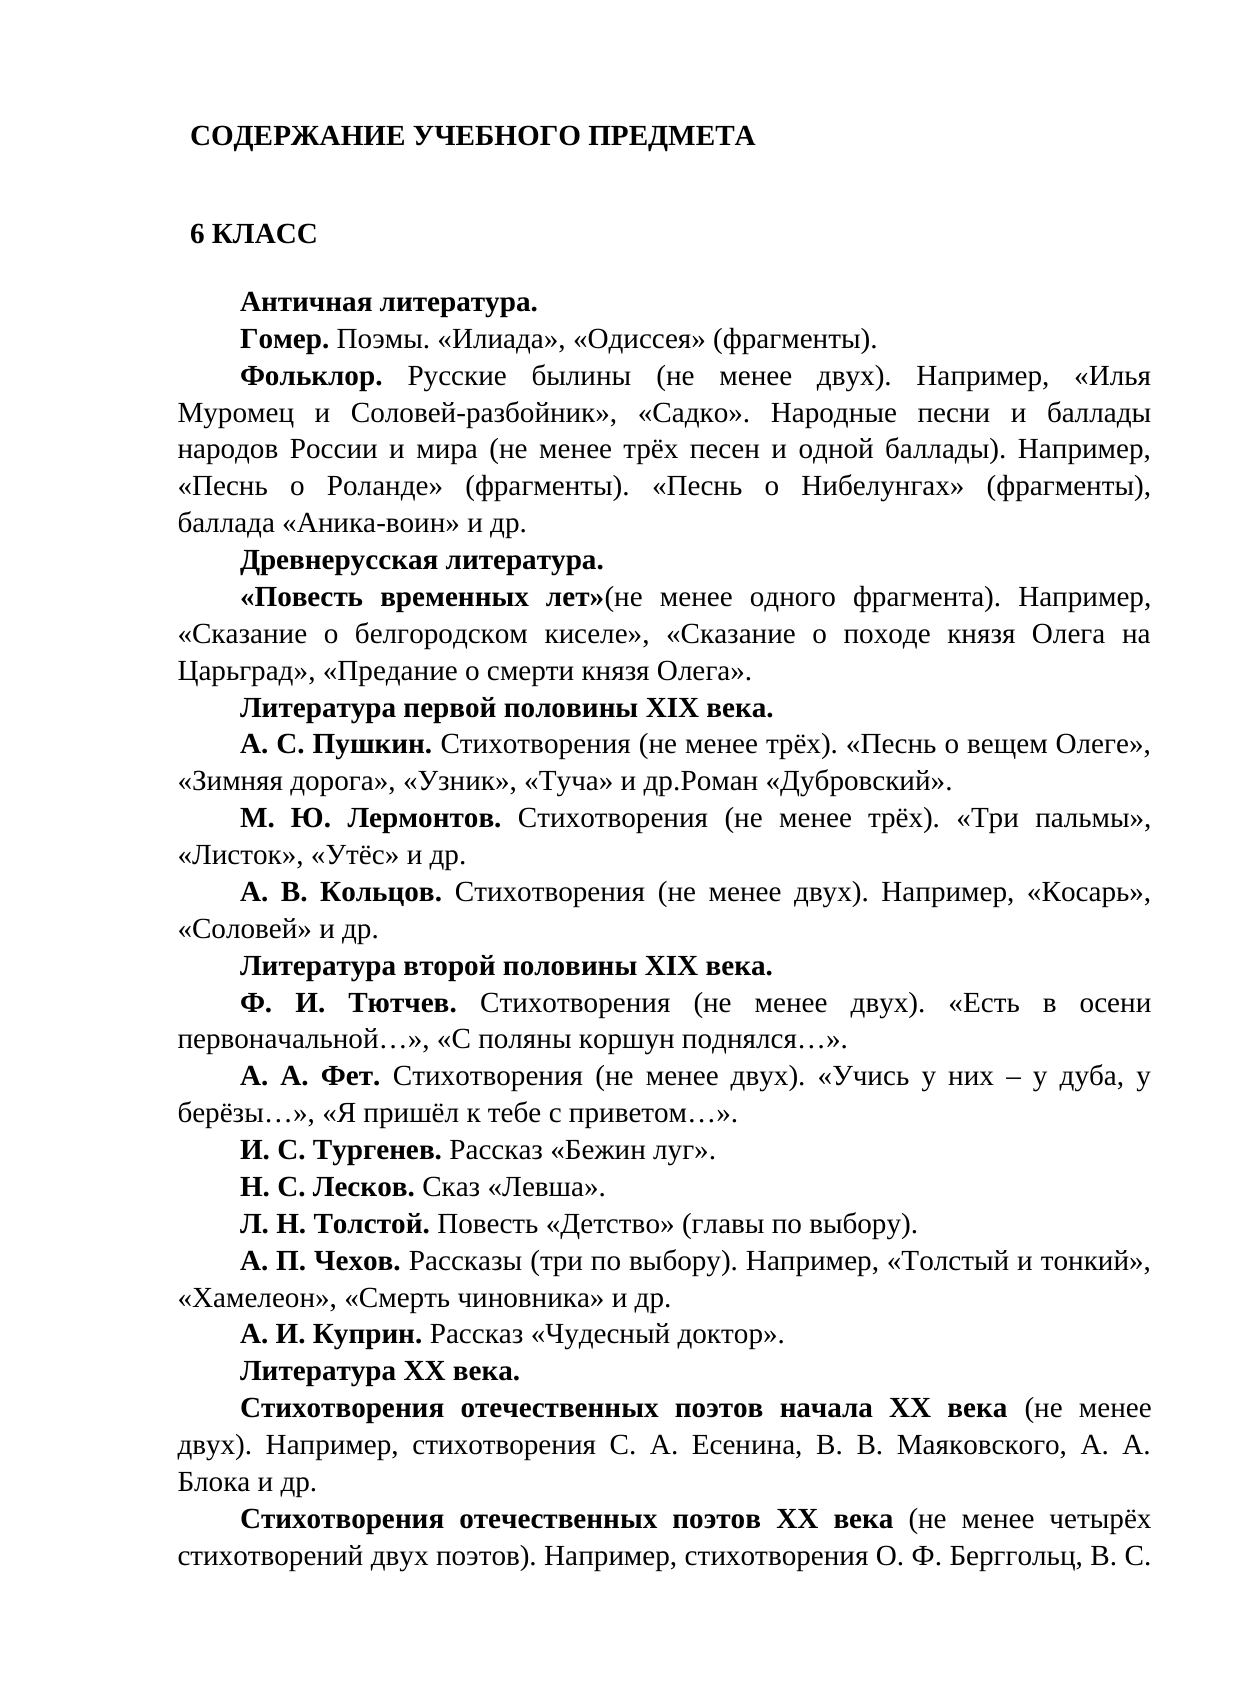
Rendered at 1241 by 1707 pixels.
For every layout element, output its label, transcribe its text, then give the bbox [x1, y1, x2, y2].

text Древнерусская литература. [177, 542, 1152, 576]
text Н. С. Лесков. Сказ «Левша». [177, 1169, 1152, 1203]
text Л. Н. Толстой. Повесть «Детство» (главы по выбору). [177, 1206, 1152, 1239]
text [177, 1501, 1152, 1571]
text А. И. Куприн. Рассказ «Чудесный доктор». [177, 1317, 1152, 1350]
text А. А. Фет. Стихотворения (не менее двух). «Учись у них – у дуба, у берёзы…», «Я пришёл к тебе с приветом…». [177, 1058, 1152, 1129]
text Гомер. Поэмы. «Илиада», «Одиссея» (фрагменты). [177, 321, 1152, 354]
text И. С. Тургенев. Рассказ «Бежин луг». [177, 1132, 1152, 1166]
text А. П. Чехов. Рассказы (три по выбору). Например, «Толстый и тонкий», «Хамелеон», «Смерть чиновника» и др. [177, 1243, 1152, 1313]
text СОДЕРЖАНИЕ УЧЕБНОГО ПРЕДМЕТА [190, 118, 1152, 152]
text А. В. Кольцов. Стихотворения (не менее двух). Например, «Косарь», «Соловей» и др. [177, 874, 1152, 944]
text М. Ю. Лермонтов. Стихотворения (не менее трёх). «Три пальмы», «Листок», «Утёс» и др. [177, 800, 1152, 871]
text Литература XX века. [177, 1353, 1152, 1387]
text Античная литература. [177, 284, 1152, 318]
text Литература второй половины XIX века. [177, 948, 1152, 981]
text А. С. Пушкин. Стихотворения (не менее трёх). «Песнь о вещем Олеге», «Зимняя дорога», «Узник», «Туча» и др.Роман «Дубровский». [177, 727, 1152, 797]
text 6 КЛАСС [190, 216, 1152, 250]
text Фольклор. Русские былины (не менее двух). Например, «Илья Муромец и Соловей-разбойник», «Садко». Народные песни и баллады народов России и мира (не менее трёх песен и одной баллады). Например, «Песнь о Роланде» (фрагменты). «Песнь о Нибелунгах» (фрагменты), баллада «Аника-воин» и др. [177, 358, 1152, 539]
text «Повесть временных лет»(не менее одного фрагмента). Например, «Сказание о белгородском киселе», «Сказание о походе князя Олега на Царьград», «Предание о смерти князя Олега». [177, 579, 1152, 686]
text Стихотворения отечественных поэтов начала ХХ века (не менее двух). Например, стихотворения С. А. Есенина, В. В. Маяковского, А. А. Блока и др. [177, 1390, 1152, 1498]
text Ф. И. Тютчев. Стихотворения (не менее двух). «Есть в осени первоначальной…», «С поляны коршун поднялся…». [177, 985, 1152, 1055]
text Литература первой половины XIX века. [177, 690, 1152, 723]
